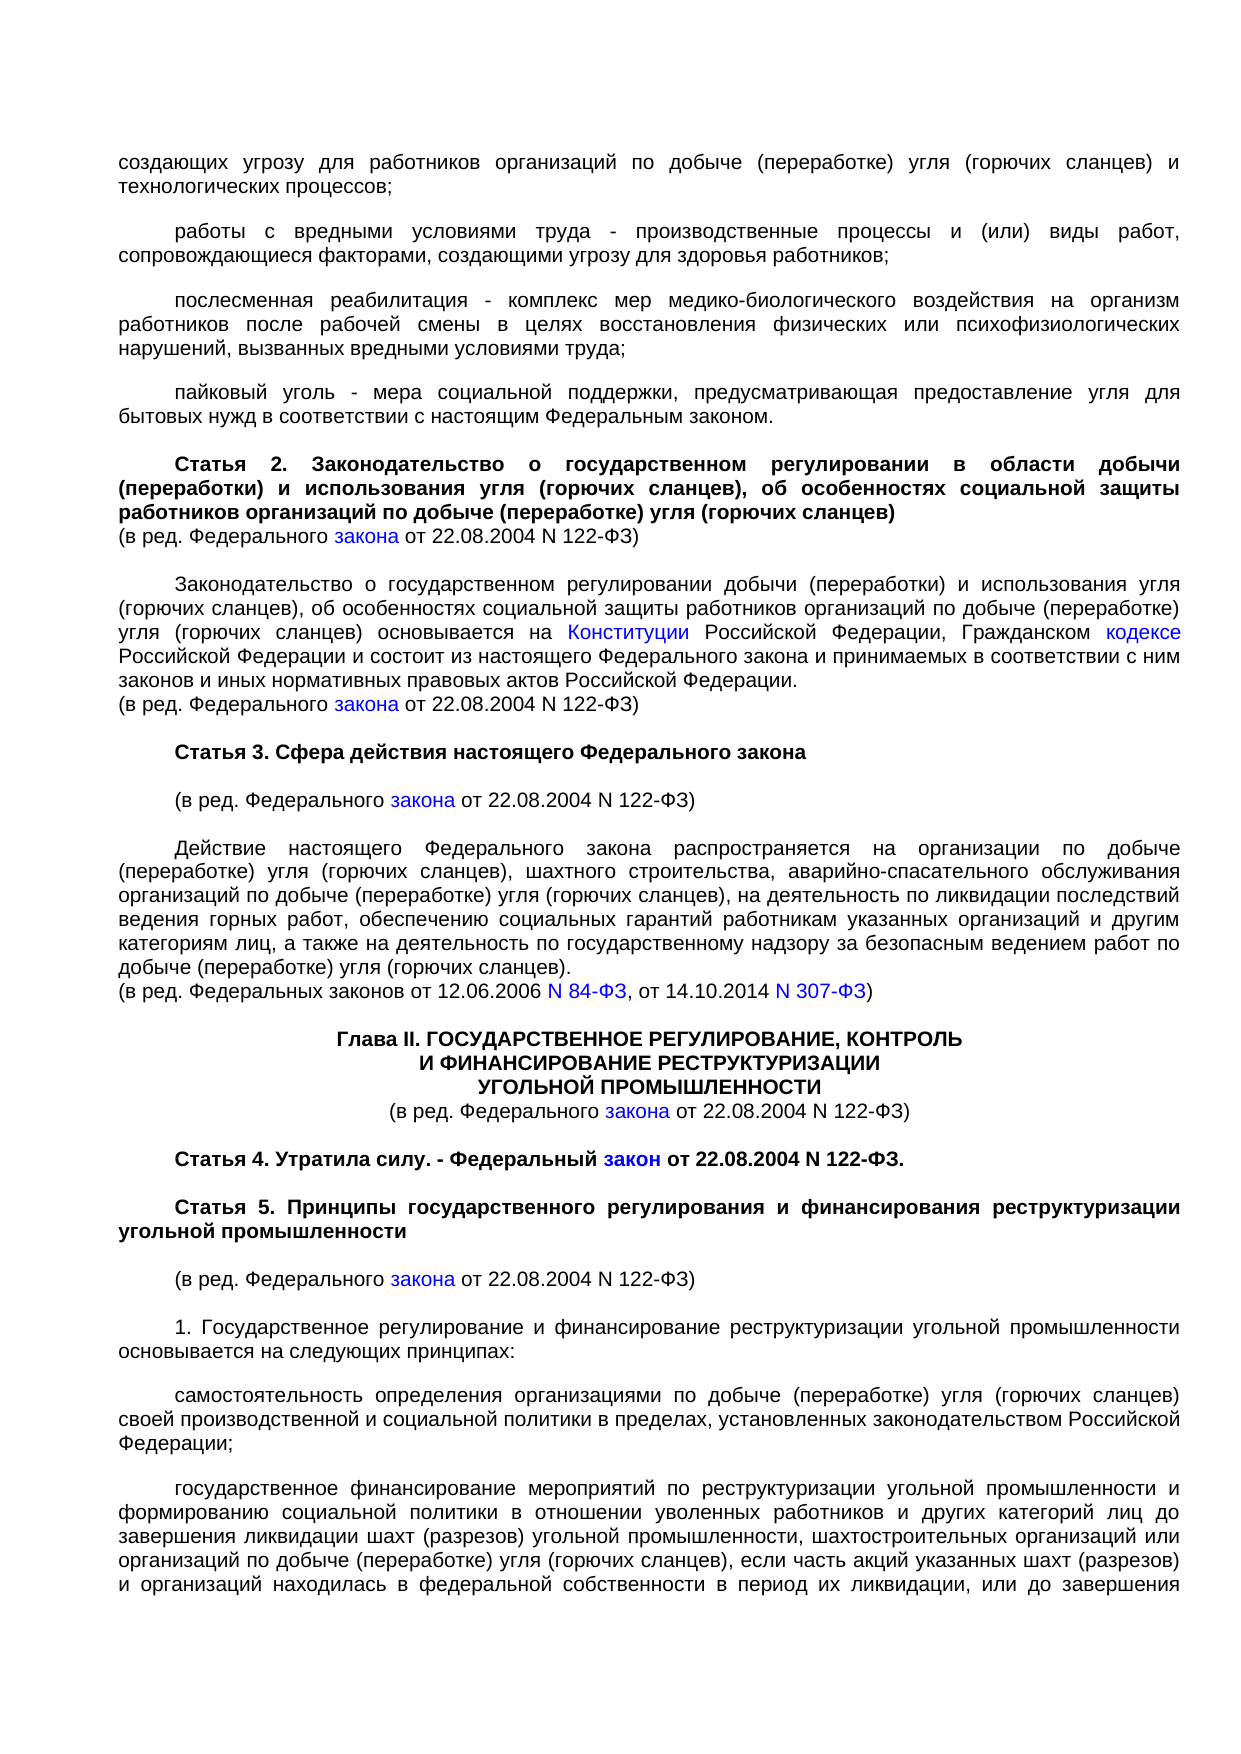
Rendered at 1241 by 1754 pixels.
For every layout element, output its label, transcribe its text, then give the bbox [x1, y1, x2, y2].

text (в ред. Федерального закона от 22.08.2004 N 122-ФЗ) [118, 787, 1181, 811]
text (в ред. Федерального закона от 22.08.2004 N 122-ФЗ) [118, 692, 1181, 716]
title Статья 3. Сфера действия настоящего Федерального закона [118, 739, 1181, 763]
text работы с вредными условиями труда - производственные процессы и (или) виды работ, сопровождающиеся факторами, создающими угрозу для здоровья работников; [118, 219, 1181, 267]
title УГОЛЬНОЙ ПРОМЫШЛЕННОСТИ [118, 1075, 1181, 1099]
text 1. Государственное регулирование и финансирование реструктуризации угольной промышленности основывается на следующих принципах: [118, 1314, 1181, 1362]
title Глава II. ГОСУДАРСТВЕННОЕ РЕГУЛИРОВАНИЕ, КОНТРОЛЬ [118, 1027, 1181, 1051]
title Статья 5. Принципы государственного регулирования и финансирования реструктуризации угольной промышленности [118, 1195, 1181, 1243]
text послесменная реабилитация - комплекс мер медико-биологического воздействия на организм работников после рабочей смены в целях восстановления физических или психофизиологических нарушений, вызванных вредными условиями труда; [118, 287, 1181, 359]
title И ФИНАНСИРОВАНИЕ РЕСТРУКТУРИЗАЦИИ [118, 1051, 1181, 1075]
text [118, 150, 1181, 198]
text (в ред. Федерального закона от 22.08.2004 N 122-ФЗ) [118, 1267, 1181, 1291]
text пайковый уголь - мера социальной поддержки, предусматривающая предоставление угля для бытовых нужд в соответствии с настоящим Федеральным законом. [118, 380, 1181, 428]
title Статья 4. Утратила силу. - Федеральный закон от 22.08.2004 N 122-ФЗ. [118, 1147, 1181, 1171]
text (в ред. Федерального закона от 22.08.2004 N 122-ФЗ) [118, 1099, 1181, 1123]
text (в ред. Федерального закона от 22.08.2004 N 122-ФЗ) [118, 524, 1181, 548]
title Статья 2. Законодательство о государственном регулировании в области добычи (переработки) и использования угля (горючих сланцев), об особенностях социальной защиты работников организаций по добыче (переработке) угля (горючих сланцев) [118, 452, 1181, 524]
text Действие настоящего Федерального закона распространяется на организации по добыче (переработке) угля (горючих сланцев), шахтного строительства, аварийно-спасательного обслуживания организаций по добыче (переработке) угля (горючих сланцев), на деятельность по ликвидации последствий ведения горных работ, обеспечению социальных гарантий работникам указанных организаций и другим категориям лиц, а также на деятельность по государственному надзору за безопасным ведением работ по добыче (переработке) угля (горючих сланцев). [118, 835, 1181, 979]
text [118, 1476, 1181, 1596]
text самостоятельность определения организациями по добыче (переработке) угля (горючих сланцев) своей производственной и социальной политики в пределах, установленных законодательством Российской Федерации; [118, 1383, 1181, 1455]
text (в ред. Федеральных законов от 12.06.2006 N 84-ФЗ, от 14.10.2014 N 307-ФЗ) [118, 979, 1181, 1003]
text Законодательство о государственном регулировании добычи (переработки) и использования угля (горючих сланцев), об особенностях социальной защиты работников организаций по добыче (переработке) угля (горючих сланцев) основывается на Конституции Российской Федерации, Гражданском кодексе Российской Федерации и состоит из настоящего Федерального закона и принимаемых в соответствии с ним законов и иных нормативных правовых актов Российской Федерации. [118, 572, 1181, 692]
